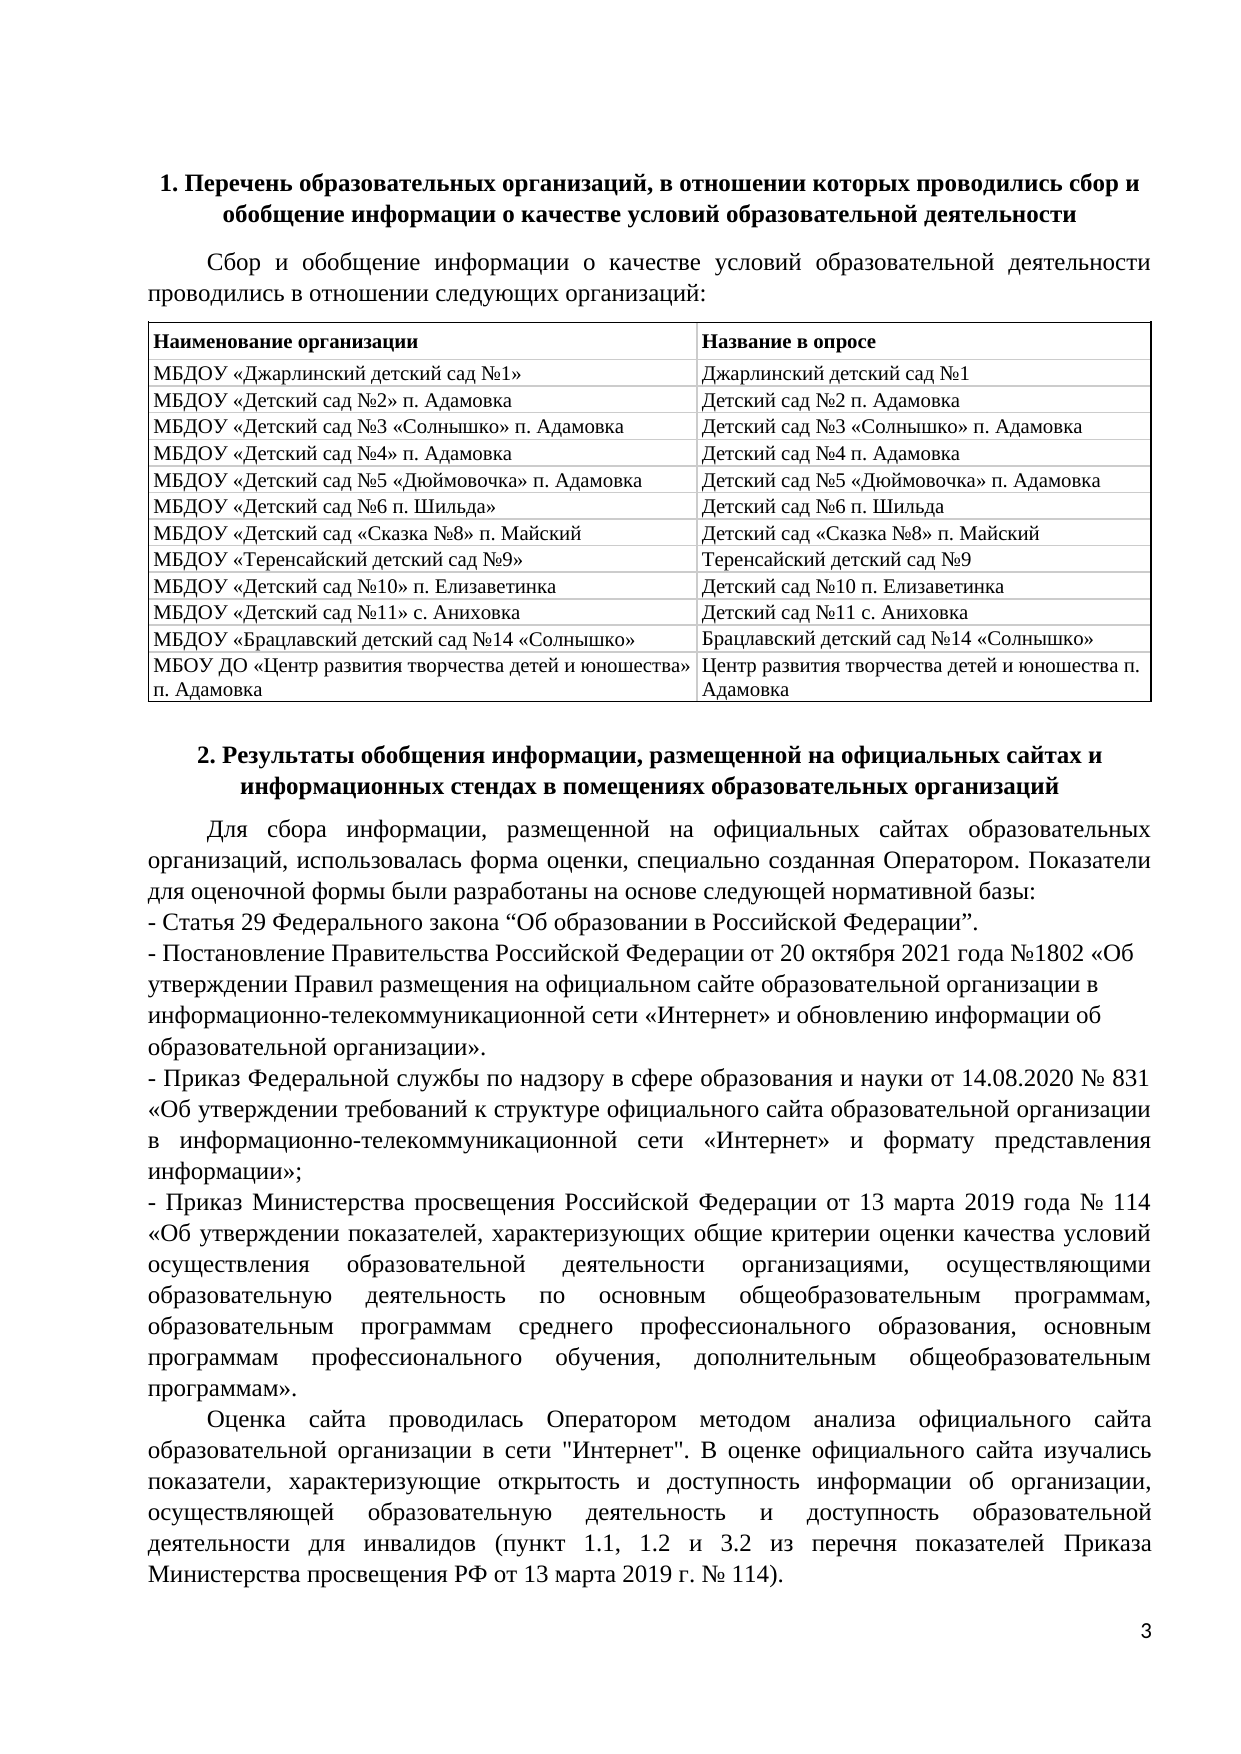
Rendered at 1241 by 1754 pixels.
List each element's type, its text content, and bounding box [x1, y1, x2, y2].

table_cell МБДОУ «Детский сад №5 «Дюймовочка» п. Адамовка [149, 467, 696, 492]
table_cell МБДОУ «Детский сад №11» с. Аниховка [149, 600, 696, 624]
table_cell МБОУ ДО «Центр развития творчества детей и юношества» п. Адамовка [149, 653, 696, 701]
table_cell Джарлинский детский сад №1 [698, 360, 1150, 385]
table_cell МБДОУ «Брацлавский детский сад №14 «Солнышко» [149, 626, 696, 651]
table_cell МБДОУ «Детский сад №10» п. Елизаветинка [149, 573, 696, 598]
table_cell Детский сад №5 «Дюймовочка» п. Адамовка [698, 467, 1150, 492]
table_cell Детский сад «Сказка №8» п. Майский [698, 520, 1150, 545]
table_cell МБДОУ «Детский сад №4» п. Адамовка [149, 440, 696, 465]
text Сбор и обобщение информации о качестве условий образовательной деятельности проводились в отношении следующих организаций: [148, 247, 1152, 307]
table_cell МБДОУ «Джарлинский детский сад №1» [149, 360, 696, 385]
table_cell Детский сад №10 п. Елизаветинка [698, 573, 1150, 598]
table_cell Центр развития творчества детей и юношества п. Адамовка [698, 653, 1150, 701]
text утверждении Правил размещения на официальном сайте образовательной организации в [148, 969, 1152, 998]
text 2. Результаты обобщения информации, размещенной на официальных сайтах и информационных стендах в помещениях образовательных организаций [148, 740, 1152, 799]
text - Статья 29 Федерального закона “Об образовании в Российской Федерации”. [148, 907, 1152, 936]
table_cell Брацлавский детский сад №14 «Солнышко» [698, 626, 1150, 651]
table_cell Детский сад №4 п. Адамовка [698, 440, 1150, 465]
table_header Наименование организации [149, 323, 696, 359]
table_cell МБДОУ «Детский сад «Сказка №8» п. Майский [149, 520, 696, 545]
table_cell Детский сад №6 п. Шильда [698, 493, 1150, 518]
text образовательной организации». [148, 1032, 1152, 1060]
table_cell Детский сад №11 с. Аниховка [698, 600, 1150, 624]
table_cell МБДОУ «Теренсайский детский сад №9» [149, 546, 696, 571]
text - Приказ Министерства просвещения Российской Федерации от 13 марта 2019 года № 114 «Об утверждении показателей, характеризующих общие критерии оценки качества условий осуществления образовательной деятельности организациями, осуществляющими образовательную деятельность по основным общеобразовательным программам, образовательным программам среднего профессионального образования, основным программам профессионального обучения, дополнительным общеобразовательным программам». [148, 1187, 1152, 1402]
table_cell МБДОУ «Детский сад №6 п. Шильда» [149, 493, 696, 518]
table_cell Детский сад №2 п. Адамовка [698, 387, 1150, 412]
table_cell Детский сад №3 «Солнышко» п. Адамовка [698, 413, 1150, 438]
table_header Название в опросе [698, 323, 1150, 359]
table_cell Теренсайский детский сад №9 [698, 546, 1150, 571]
text - Постановление Правительства Российской Федерации от 20 октября 2021 года №1802 «Об [148, 938, 1152, 967]
text Для сбора информации, размещенной на официальных сайтах образовательных организаций, использовалась форма оценки, специально созданная Оператором. Показатели для оценочной формы были разработаны на основе следующей нормативной базы: [148, 814, 1152, 905]
table_cell МБДОУ «Детский сад №3 «Солнышко» п. Адамовка [149, 413, 696, 438]
text Оценка сайта проводилась Оператором методом анализа официального сайта образовательной организации в сети "Интернет". В оценке официального сайта изучались показатели, характеризующие открытость и доступность информации об организации, осуществляющей образовательную деятельность и доступность образовательной деятельности для инвалидов (пункт 1.1, 1.2 и 3.2 из перечня показателей Приказа Министерства просвещения РФ от 13 марта 2019 г. № 114). [148, 1404, 1152, 1588]
text информационно-телекоммуникационной сети «Интернет» и обновлению информации об [148, 1001, 1152, 1029]
table_cell МБДОУ «Детский сад №2» п. Адамовка [149, 387, 696, 412]
text - Приказ Федеральной службы по надзору в сфере образования и науки от 14.08.2020 № 831 «Об утверждении требований к структуре официального сайта образовательной организации в информационно-телекоммуникационной сети «Интернет» и формату представления информации»; [148, 1063, 1152, 1184]
text 1. Перечень образовательных организаций, в отношении которых проводились сбор и обобщение информации о качестве условий образовательной деятельности [148, 168, 1152, 228]
